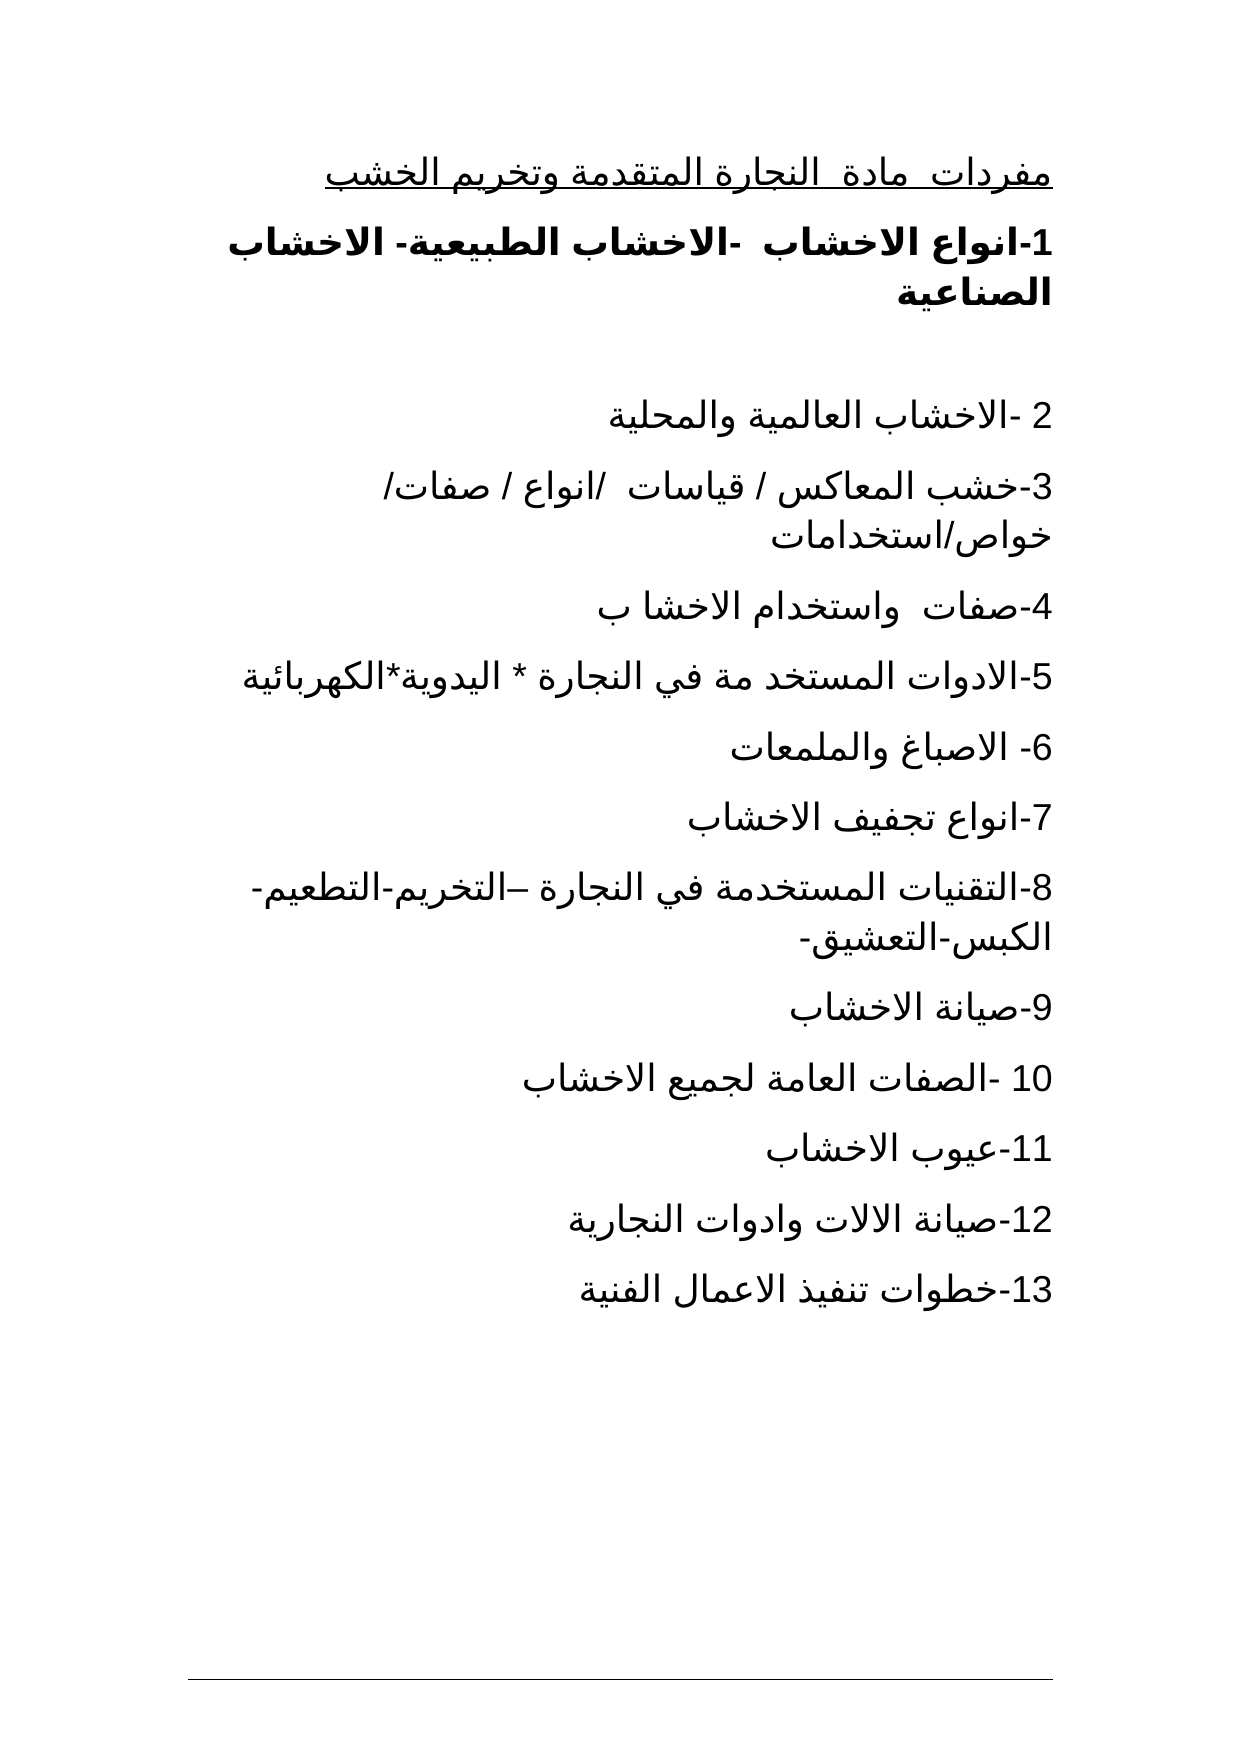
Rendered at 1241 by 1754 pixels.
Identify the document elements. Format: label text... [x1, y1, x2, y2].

text 5-الادوات المستخد مة في النجارة * اليدوية*الكهربائية [187, 654, 1053, 697]
text 10 -الصفات العامة لجميع الاخشاب [187, 1056, 1053, 1099]
text مفردات مادة النجارة المتقدمة وتخريم الخشب [187, 150, 1053, 193]
text 3-خشب المعاكس / قياسات /انواع / صفات/ خواص/استخدامات [187, 464, 1053, 557]
text 12-صيانة الالات وادوات النجارية [187, 1197, 1053, 1240]
text 8-التقنيات المستخدمة في النجارة –التخريم-التطعيم-الكبس-التعشيق- [187, 866, 1053, 958]
text 11-عيوب الاخشاب [187, 1126, 1053, 1169]
text 9-صيانة الاخشاب [187, 986, 1053, 1029]
text 7-انواع تجفيف الاخشاب [187, 795, 1053, 838]
text 4-صفات واستخدام الاخشا ب [187, 584, 1053, 627]
text 6- الاصباغ والملمعات [187, 725, 1053, 768]
text 2 -الاخشاب العالمية والمحلية [187, 393, 1053, 437]
text 13-خطوات تنفيذ الاعمال الفنية [187, 1267, 1053, 1310]
text 1-انواع الاخشاب -الاخشاب الطبيعية- الاخشاب الصناعية [187, 220, 1053, 313]
